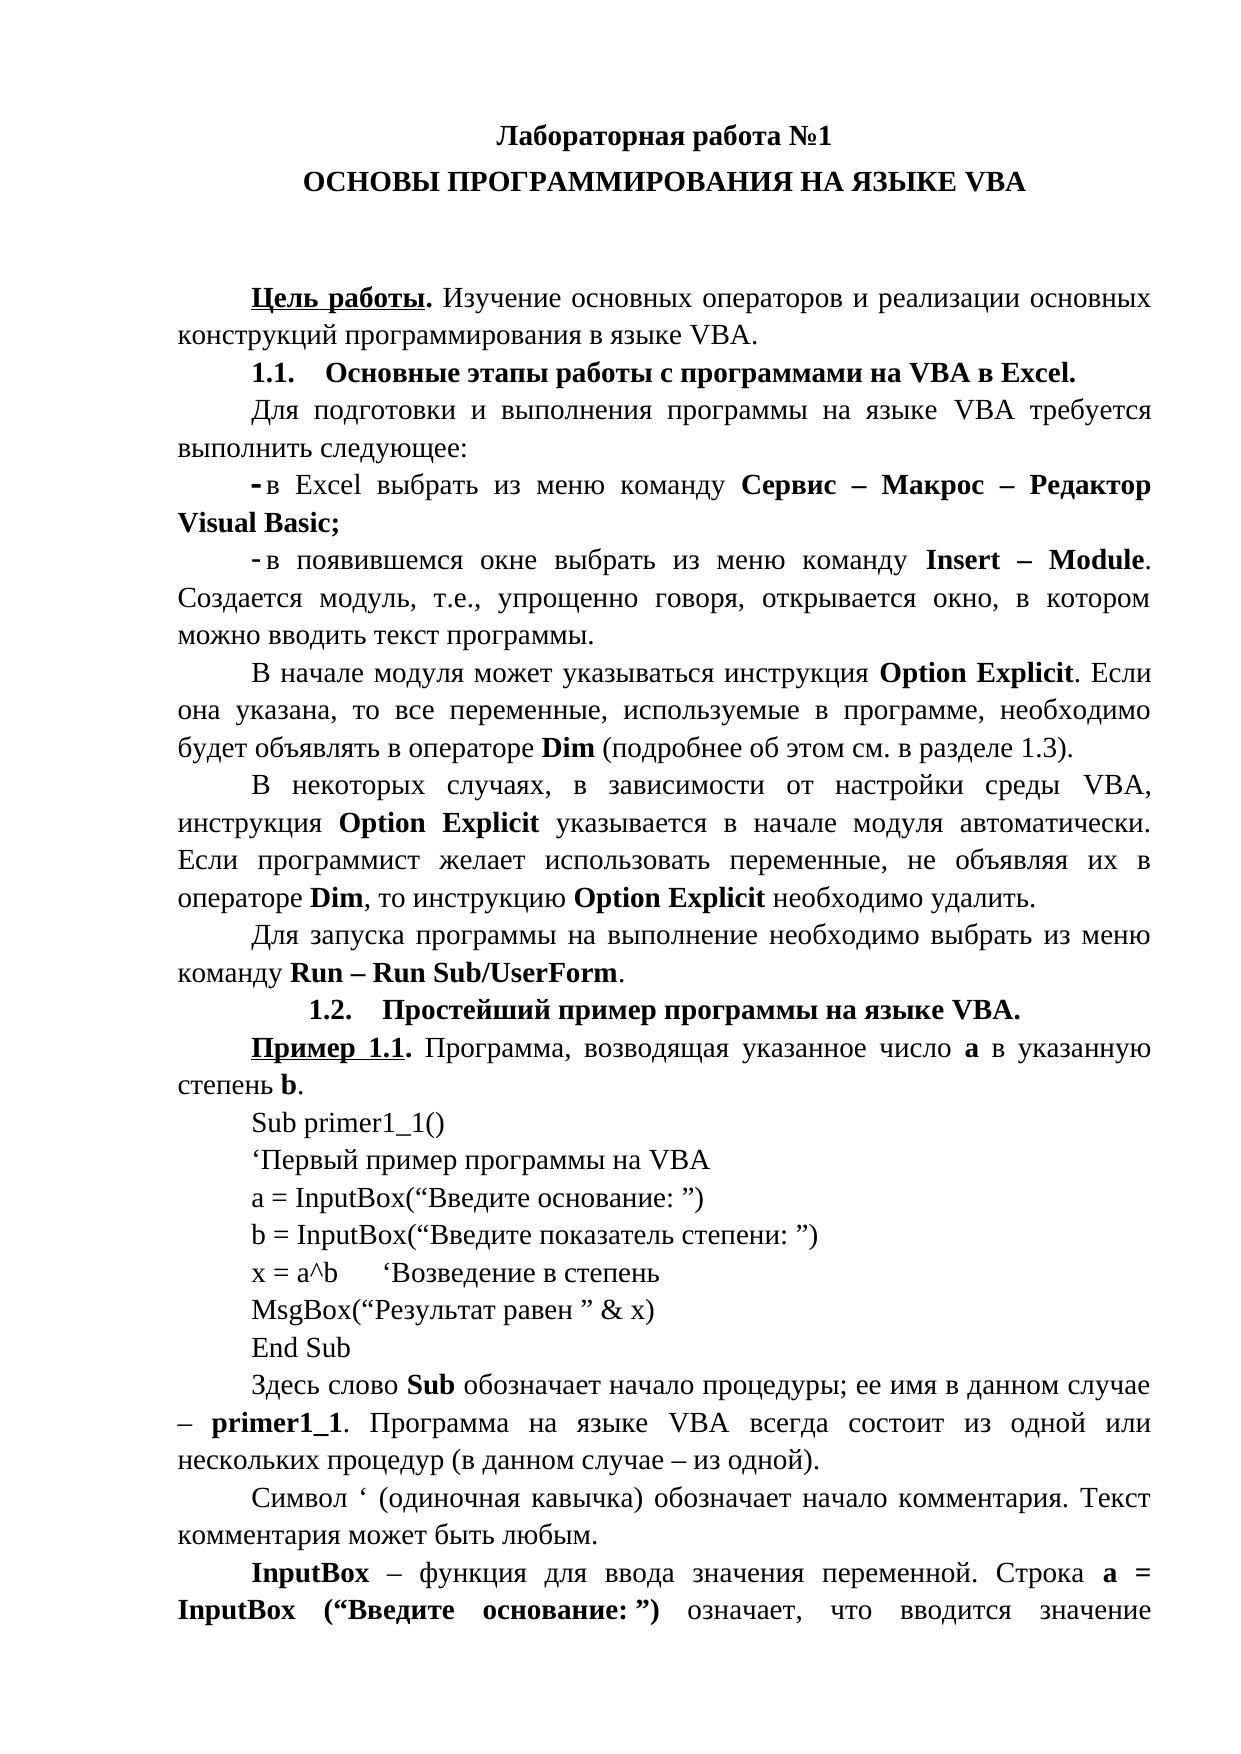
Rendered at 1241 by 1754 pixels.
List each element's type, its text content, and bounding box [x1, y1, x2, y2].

text В начале модуля может указываться инструкция Option Explicit. Если она указана, то все переменные, используемые в программе, необходимо будет объявлять в операторе Dim (подробнее об этом см. в разделе 1.3). [177, 651, 1152, 763]
subtitle 1.2. Простейший пример программы на языке VBA. [177, 988, 1152, 1026]
text MsgBox(“Результат равен ” & x) [177, 1288, 1152, 1326]
text Цель работы. Изучение основных операторов и реализации основных конструкций программирования в языке VBA. [177, 276, 1152, 351]
text В некоторых случаях, в зависимости от настройки среды VBA, инструкция Option Explicit указывается в начале модуля автоматически. Если программист желает использовать переменные, не объявляя их в операторе Dim, то инструкцию Option Explicit необходимо удалить. [177, 763, 1152, 913]
text Символ ‘ (одиночная кавычка) обозначает начало комментария. Текст комментария может быть любым. [177, 1476, 1152, 1551]
subtitle 1.1. Основные этапы работы с программами на VBA в Excel. [177, 351, 1152, 388]
text b = InputBox(“Введите показатель степени: ”) [177, 1213, 1152, 1251]
list в Excel выбрать из меню команду Сервис – Макрос – Редактор Visual Basic; [177, 463, 1152, 538]
list в появившемся окне выбрать из меню команду Insert – Module. Создается модуль, т.е., упрощенно говоря, открывается окно, в котором можно вводить текст программы. [177, 538, 1152, 651]
text a = InputBox(“Введите основание: ”) [177, 1176, 1152, 1213]
subtitle Основы программирования на языке VBA [177, 164, 1152, 198]
text Здесь слово Sub обозначает начало процедуры; ее имя в данном случае – primer1_1. Программа на языке VBA всегда состоит из одной или нескольких процедур (в данном случае – из одной). [177, 1363, 1152, 1476]
text Для запуска программы на выполнение необходимо выбрать из меню команду Run – Run Sub/UserForm. [177, 913, 1152, 988]
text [177, 1551, 1152, 1626]
subtitle Лабораторная работа №1 [177, 118, 1152, 152]
text End Sub [177, 1326, 1152, 1363]
text Для подготовки и выполнения программы на языке VBA требуется выполнить следующее: [177, 388, 1152, 463]
text Sub primer1_1() [177, 1101, 1152, 1138]
text Пример 1.1. Программа, возводящая указанное число a в указанную степень b. [177, 1026, 1152, 1101]
text ‘Первый пример программы на VBA [177, 1138, 1152, 1176]
text x = a^b ‘Возведение в степень [177, 1251, 1152, 1288]
